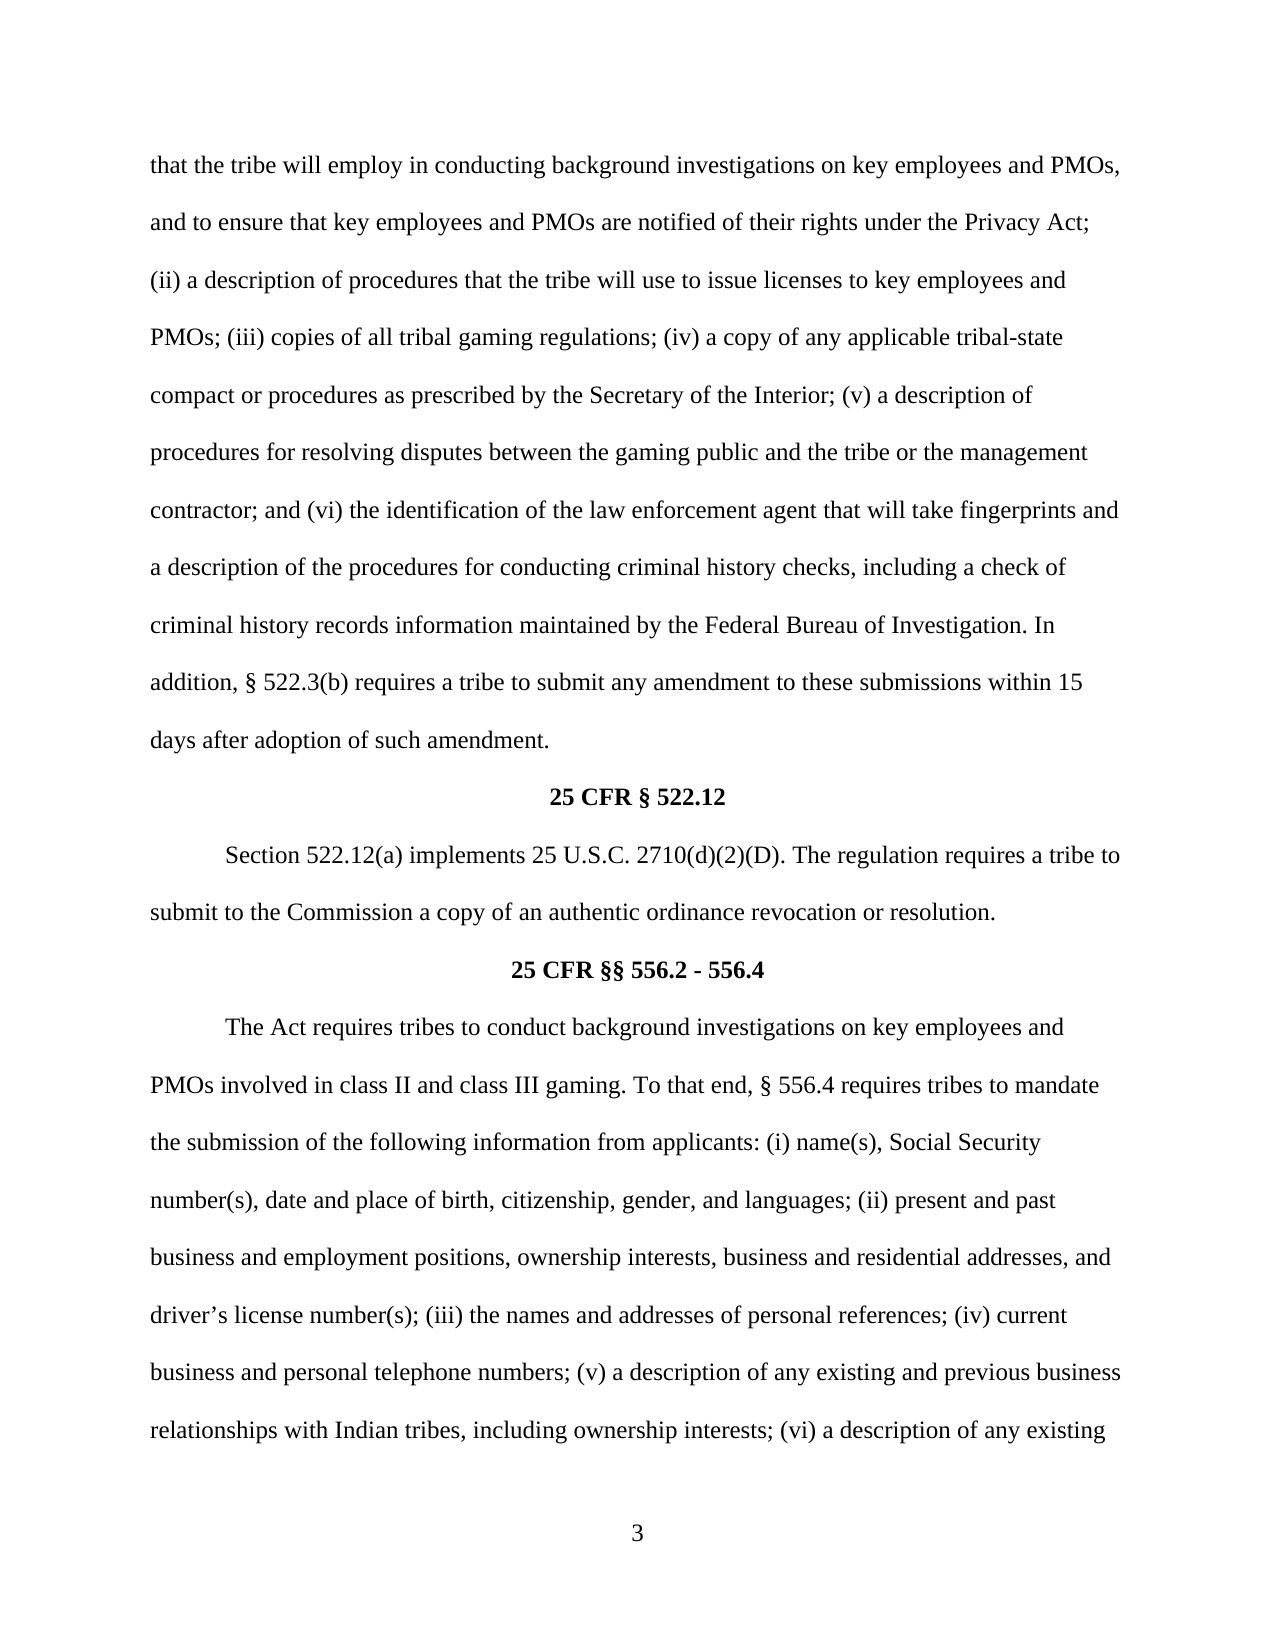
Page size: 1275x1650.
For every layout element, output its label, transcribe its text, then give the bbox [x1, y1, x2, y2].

text 25 CFR § 522.12 [150, 782, 1125, 811]
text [150, 150, 1125, 754]
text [150, 1012, 1125, 1444]
text Section 522.12(a) implements 25 U.S.C. 2710(d)(2)(D). The regulation requires a tribe to submit to the Commission a copy of an authentic ordinance revocation or resolution. [150, 840, 1125, 926]
text 25 CFR §§ 556.2 - 556.4 [150, 955, 1125, 984]
